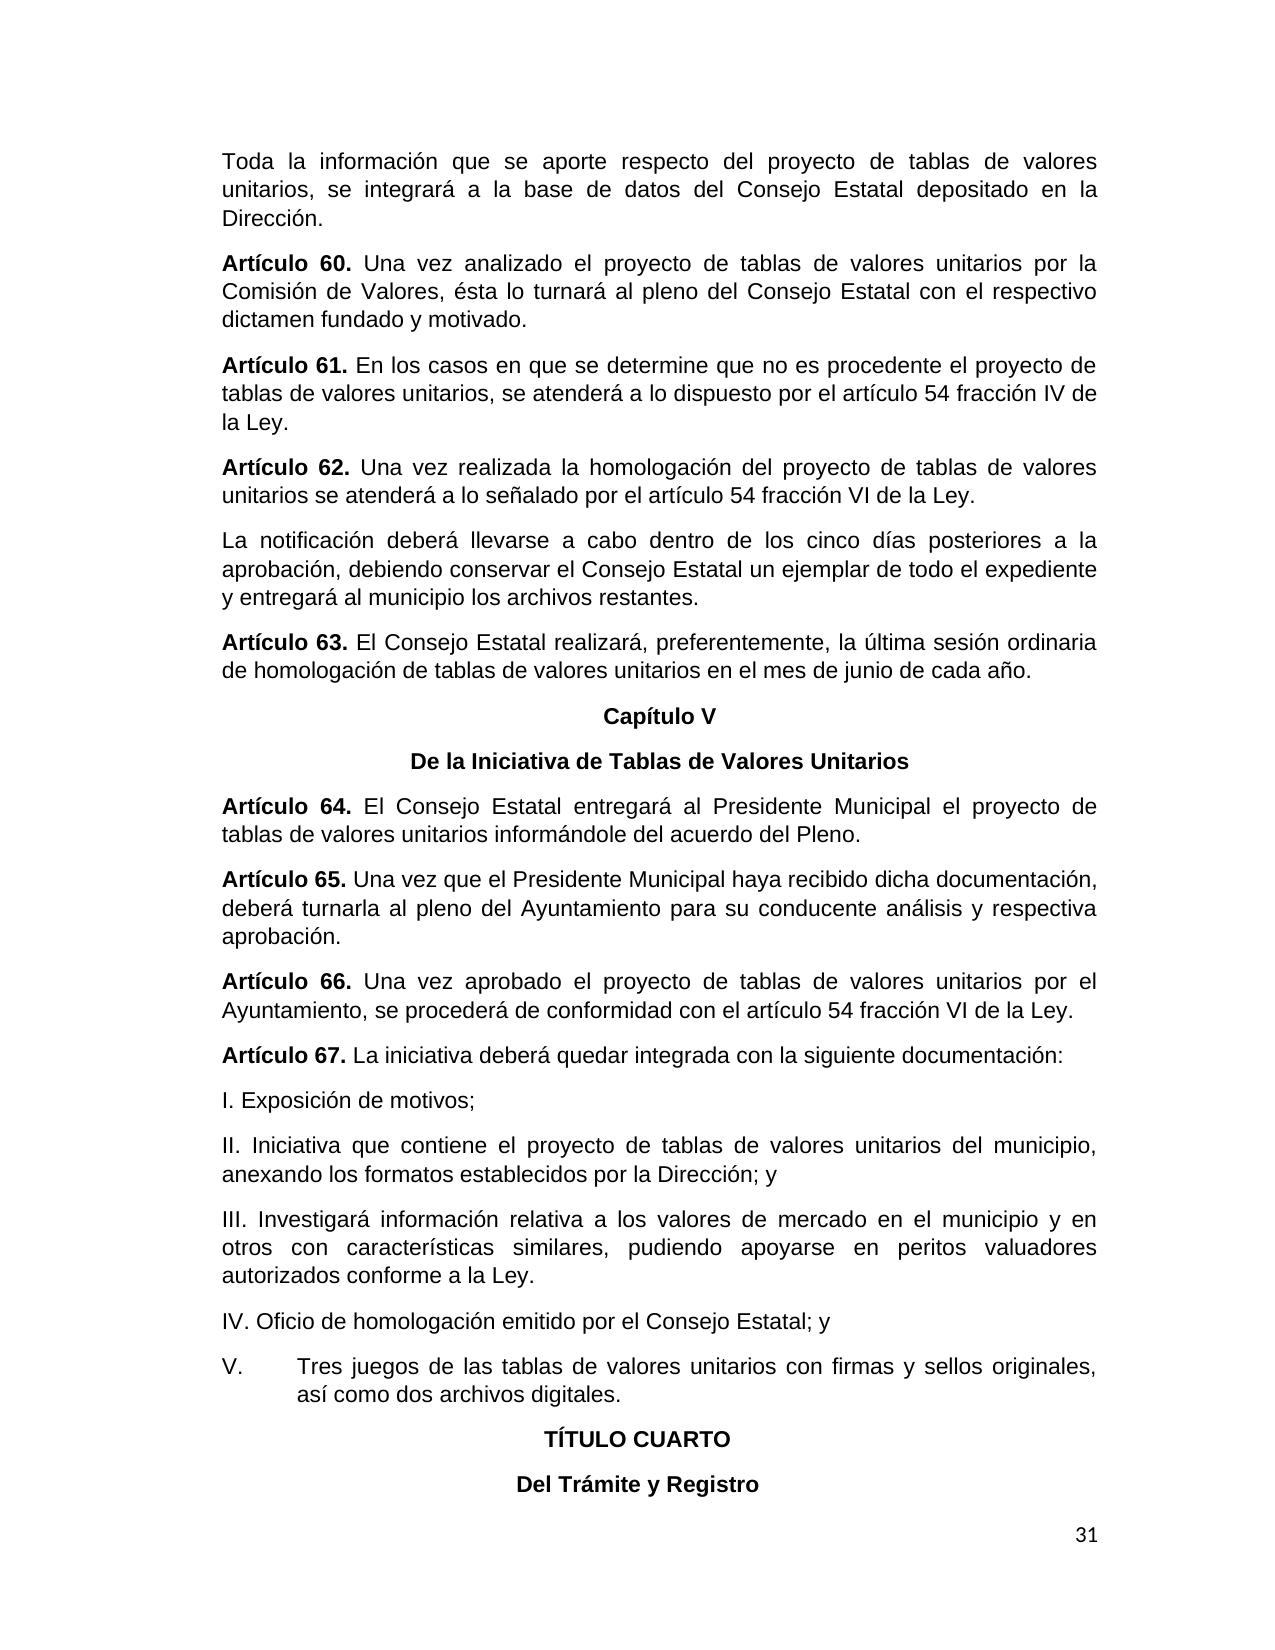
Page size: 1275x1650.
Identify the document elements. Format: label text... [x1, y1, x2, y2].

text TÍTULO CUARTO [177, 1426, 1098, 1453]
list Tres juegos de las tablas de valores unitarios con firmas y sellos originales, así como dos archivos digitales. [222, 1353, 1098, 1407]
text Artículo 65. Una vez que el Presidente Municipal haya recibido dicha documentación, deberá turnarla al pleno del Ayuntamiento para su conducente análisis y respectiva aprobación. [222, 866, 1098, 949]
text II. Iniciativa que contiene el proyecto de tablas de valores unitarios del municipio, anexando los formatos establecidos por la Dirección; y [222, 1132, 1098, 1187]
text Del Trámite y Registro [177, 1471, 1098, 1498]
text I. Exposición de motivos; [222, 1087, 1098, 1113]
text Toda la información que se aporte respecto del proyecto de tablas de valores unitarios, se integrará a la base de datos del Consejo Estatal depositado en la Dirección. [222, 148, 1098, 231]
text Artículo 66. Una vez aprobado el proyecto de tablas de valores unitarios por el Ayuntamiento, se procederá de conformidad con el artículo 54 fracción VI de la Ley. [222, 968, 1098, 1023]
text Artículo 61. En los casos en que se determine que no es procedente el proyecto de tablas de valores unitarios, se atenderá a lo dispuesto por el artículo 54 fracción IV de la Ley. [222, 352, 1098, 435]
text IV. Oficio de homologación emitido por el Consejo Estatal; y [222, 1308, 1098, 1334]
text III. Investigará información relativa a los valores de mercado en el municipio y en otros con características similares, pudiendo apoyarse en peritos valuadores autorizados conforme a la Ley. [222, 1206, 1098, 1289]
text Artículo 62. Una vez realizada la homologación del proyecto de tablas de valores unitarios se atenderá a lo señalado por el artículo 54 fracción VI de la Ley. [222, 453, 1098, 508]
text Artículo 60. Una vez analizado el proyecto de tablas de valores unitarios por la Comisión de Valores, ésta lo turnará al pleno del Consejo Estatal con el respectivo dictamen fundado y motivado. [222, 249, 1098, 333]
text La notificación deberá llevarse a cabo dentro de los cinco días posteriores a la aprobación, debiendo conservar el Consejo Estatal un ejemplar de todo el expediente y entregará al municipio los archivos restantes. [222, 527, 1098, 610]
text Artículo 63. El Consejo Estatal realizará, preferentemente, la última sesión ordinaria de homologación de tablas de valores unitarios en el mes de junio de cada año. [222, 629, 1098, 684]
text Artículo 67. La iniciativa deberá quedar integrada con la siguiente documentación: [222, 1042, 1098, 1068]
text Capítulo V [222, 703, 1098, 729]
text Artículo 64. El Consejo Estatal entregará al Presidente Municipal el proyecto de tablas de valores unitarios informándole del acuerdo del Pleno. [222, 793, 1098, 848]
text De la Iniciativa de Tablas de Valores Unitarios [222, 748, 1098, 774]
